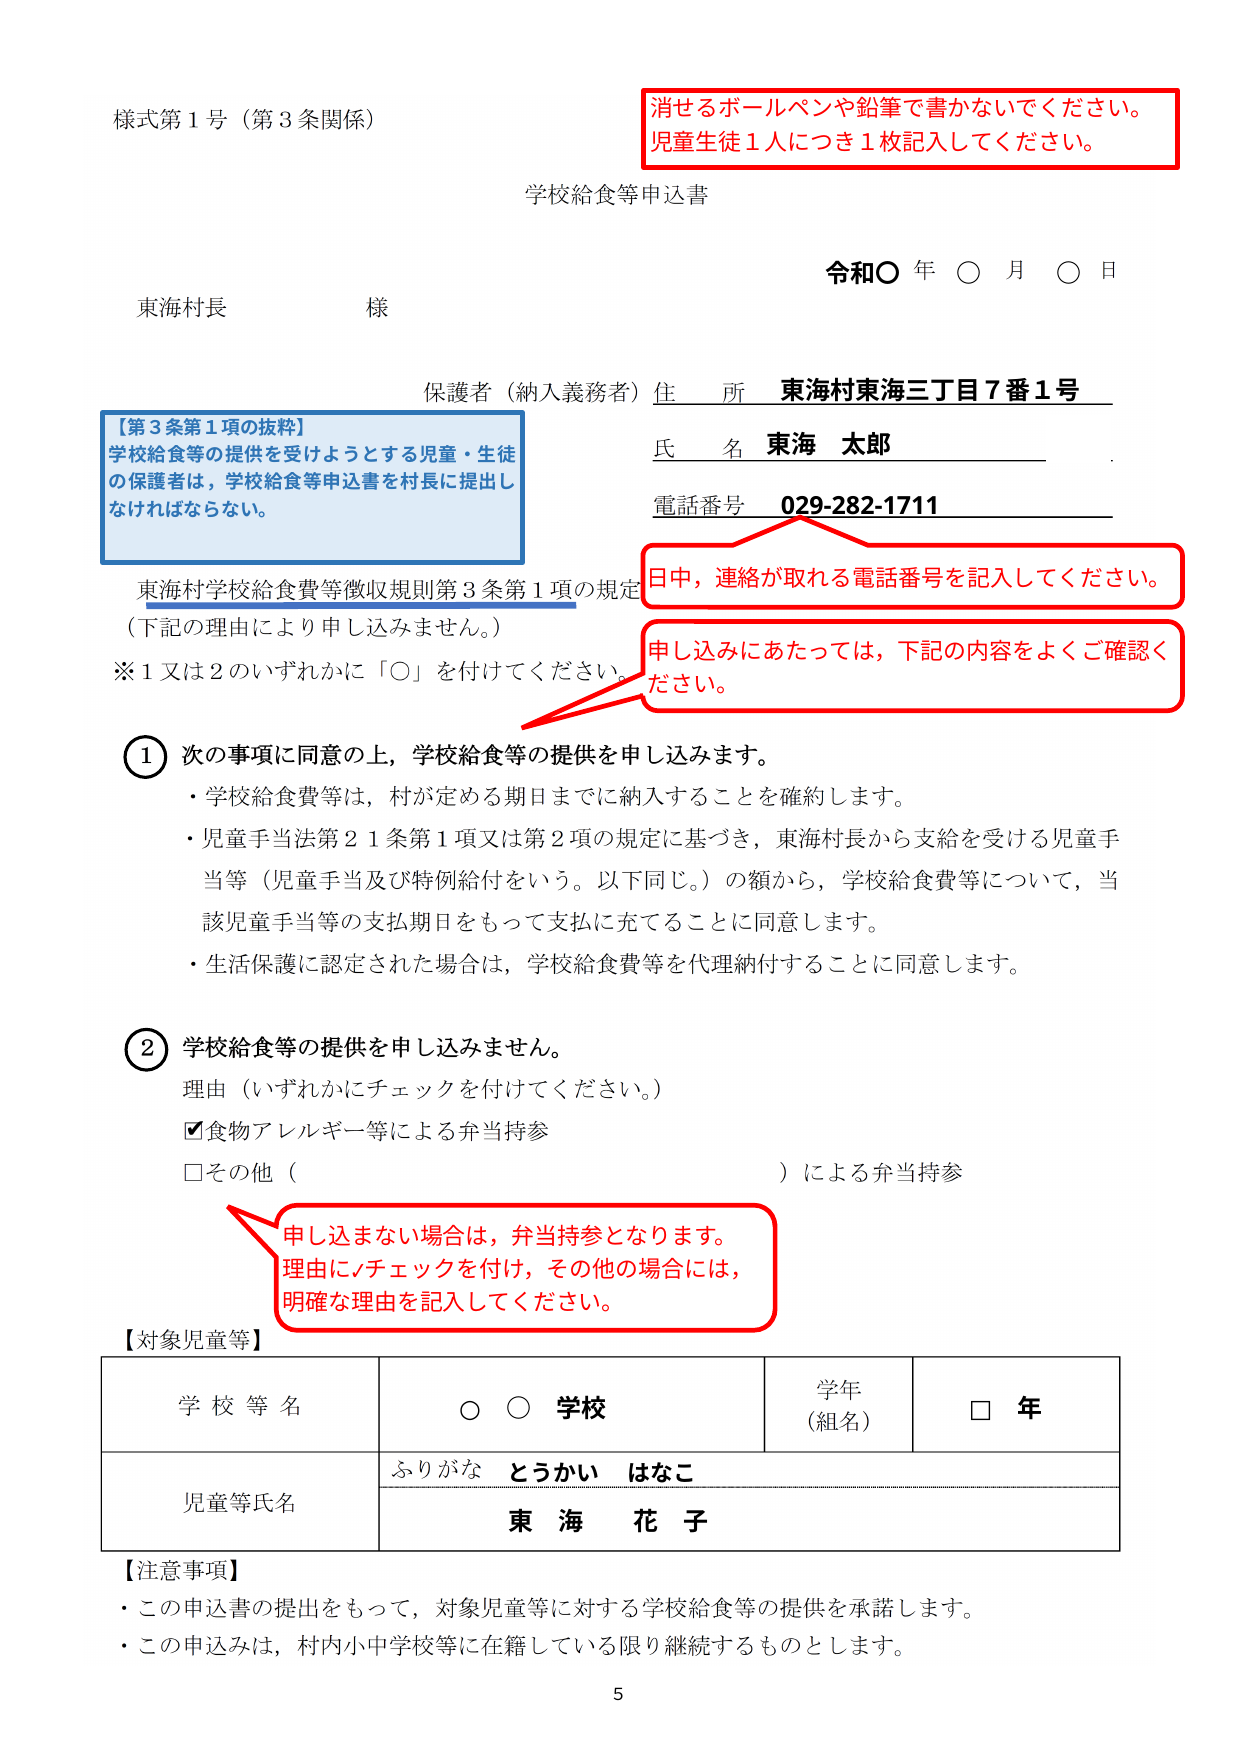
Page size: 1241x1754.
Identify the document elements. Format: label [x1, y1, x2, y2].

picture [82, 95, 1156, 1666]
